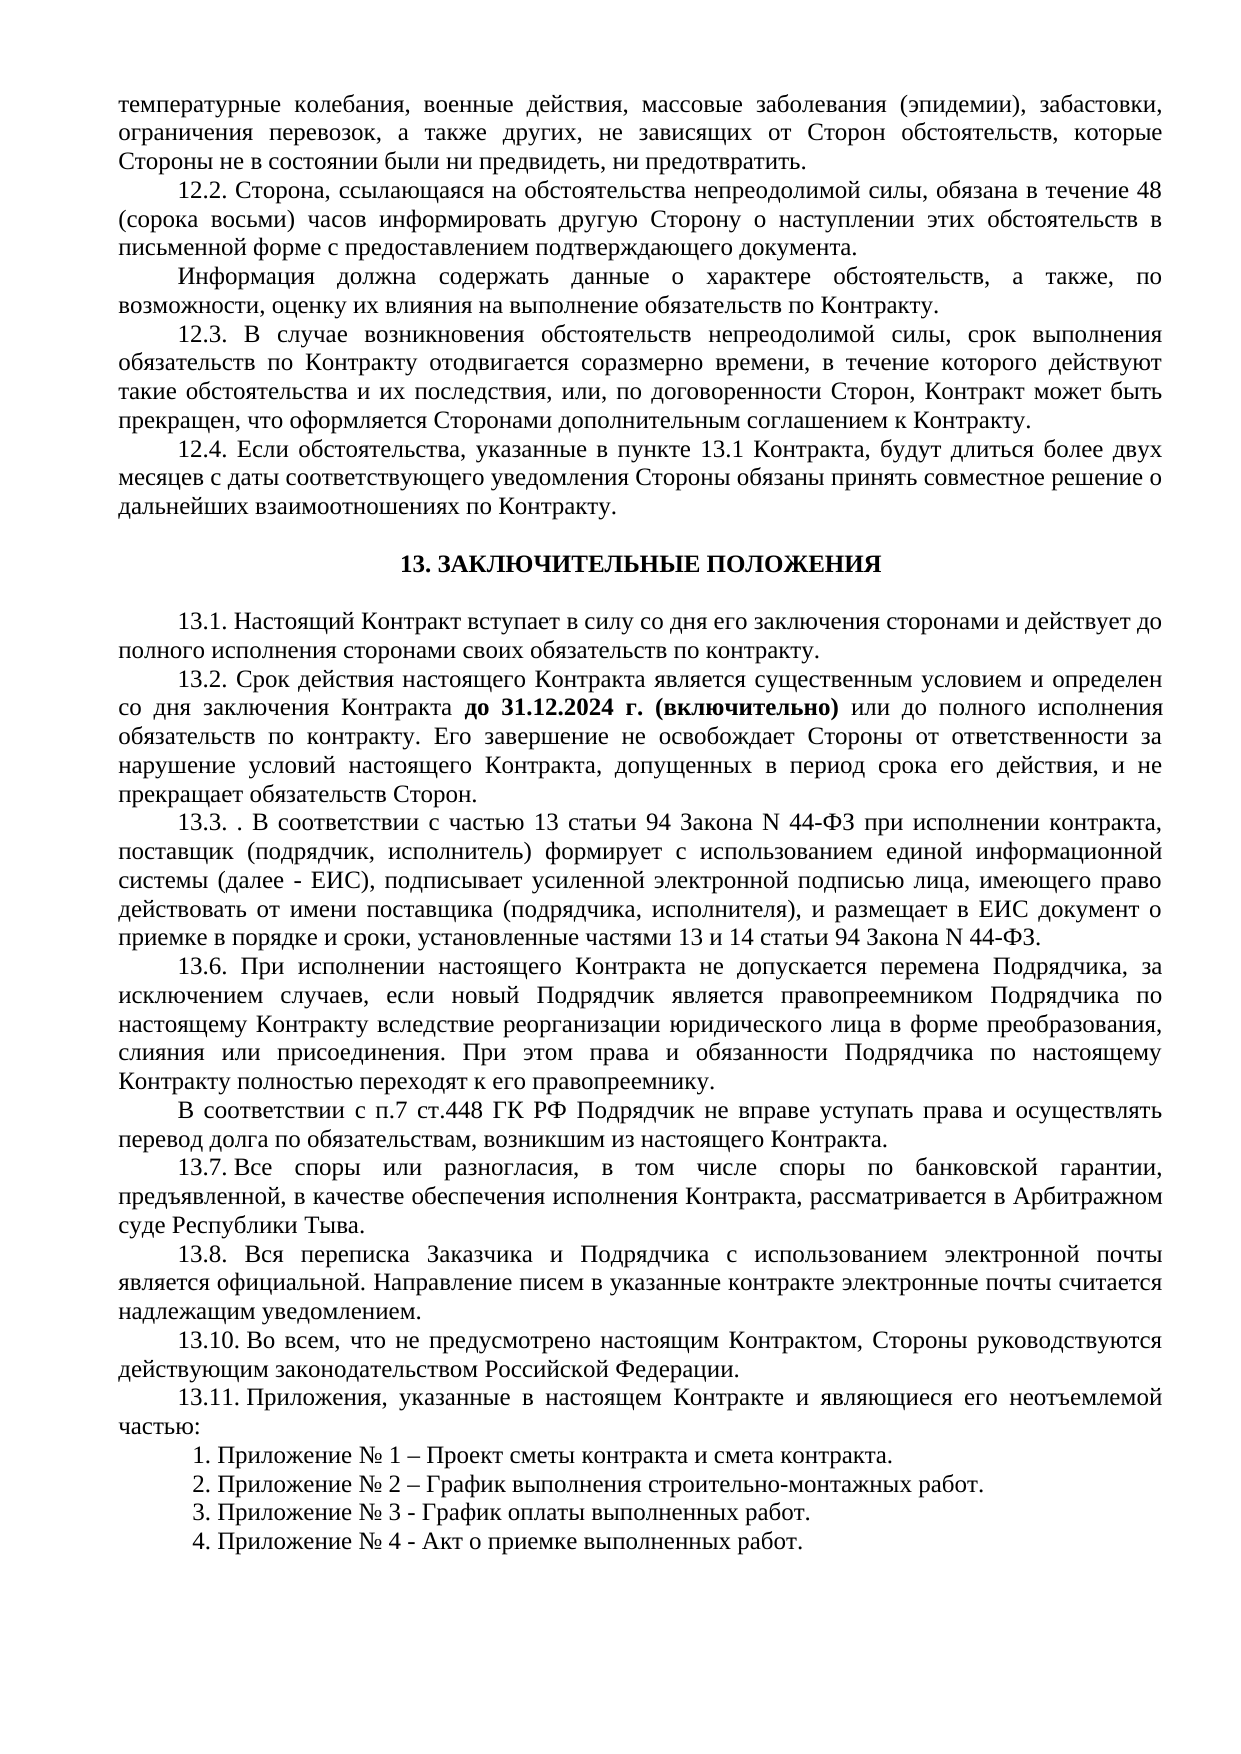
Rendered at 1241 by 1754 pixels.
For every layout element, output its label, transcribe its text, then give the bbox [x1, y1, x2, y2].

text 13.6. При исполнении настоящего Контракта не допускается перемена Подрядчика, за исключением случаев, если новый Подрядчик является правопреемником Подрядчика по настоящему Контракту вследствие реорганизации юридического лица в форме преобразования, слияния или присоединения. При этом права и обязанности Подрядчика по настоящему Контракту полностью переходят к его правопреемнику. [118, 951, 1163, 1095]
text 12.4. Если обстоятельства, указанные в пункте 13.1 Контракта, будут длиться более двух месяцев с даты соответствующего уведомления Стороны обязаны принять совместное решение о дальнейших взаимоотношениях по Контракту. [118, 434, 1163, 520]
text В соответствии с п.7 ст.448 ГК РФ Подрядчик не вправе уступать права и осуществлять перевод долга по обязательствам, возникшим из настоящего Контракта. [118, 1095, 1163, 1152]
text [118, 89, 1163, 175]
text 13.1. Настоящий Контракт вступает в силу со дня его заключения сторонами и действует до полного исполнения сторонами своих обязательств по контракту. [118, 606, 1163, 664]
text Информация должна содержать данные о характере обстоятельств, а также, по возможности, оценку их влияния на выполнение обязательств по Контракту. [118, 261, 1163, 319]
text 13.11. Приложения, указанные в настоящем Контракте и являющиеся его неотъемлемой частью: [118, 1382, 1163, 1440]
text 13. ЗАКЛЮЧИТЕЛЬНЫЕ ПОЛОЖЕНИЯ [118, 549, 1163, 577]
text 2. Приложение № 2 – График выполнения строительно-монтажных работ. [118, 1469, 1163, 1497]
text 13.8. Вся переписка Заказчика и Подрядчика с использованием электронной почты является официальной. Направление писем в указанные контракте электронные почты считается надлежащим уведомлением. [118, 1239, 1163, 1325]
text 12.2. Сторона, ссылающаяся на обстоятельства непреодолимой силы, обязана в течение 48 (сорока восьми) часов информировать другую Сторону о наступлении этих обстоятельств в письменной форме с предоставлением подтверждающего документа. [118, 175, 1163, 261]
text 4. Приложение № 4 - Акт о приемке выполненных работ. [118, 1526, 1163, 1555]
text 12.3. В случае возникновения обстоятельств непреодолимой силы, срок выполнения обязательств по Контракту отодвигается соразмерно времени, в течение которого действуют такие обстоятельства и их последствия, или, по договоренности Сторон, Контракт может быть прекращен, что оформляется Сторонами дополнительным соглашением к Контракту. [118, 319, 1163, 434]
text 13.10. Во всем, что не предусмотрено настоящим Контрактом, Стороны руководствуются действующим законодательством Российской Федерации. [118, 1325, 1163, 1382]
text 1. Приложение № 1 – Проект сметы контракта и смета контракта. [118, 1440, 1163, 1469]
text 3. Приложение № 3 - График оплаты выполненных работ. [118, 1497, 1163, 1526]
text 13.2. Срок действия настоящего Контракта является существенным условием и определен со дня заключения Контракта до 31.12.2024 г. (включительно) или до полного исполнения обязательств по контракту. Его завершение не освобождает Стороны от ответственности за нарушение условий настоящего Контракта, допущенных в период срока его действия, и не прекращает обязательств Сторон. [118, 664, 1163, 807]
text 13.7. Все споры или разногласия, в том числе споры по банковской гарантии, предъявленной, в качестве обеспечения исполнения Контракта, рассматривается в Арбитражном суде Республики Тыва. [118, 1152, 1163, 1239]
text 13.3. . В соответствии с частью 13 статьи 94 Закона N 44-ФЗ при исполнении контракта, поставщик (подрядчик, исполнитель) формирует с использованием единой информационной системы (далее - ЕИС), подписывает усиленной электронной подписью лица, имеющего право действовать от имени поставщика (подрядчика, исполнителя), и размещает в ЕИС документ о приемке в порядке и сроки, установленные частями 13 и 14 статьи 94 Закона N 44-ФЗ. [118, 807, 1163, 951]
